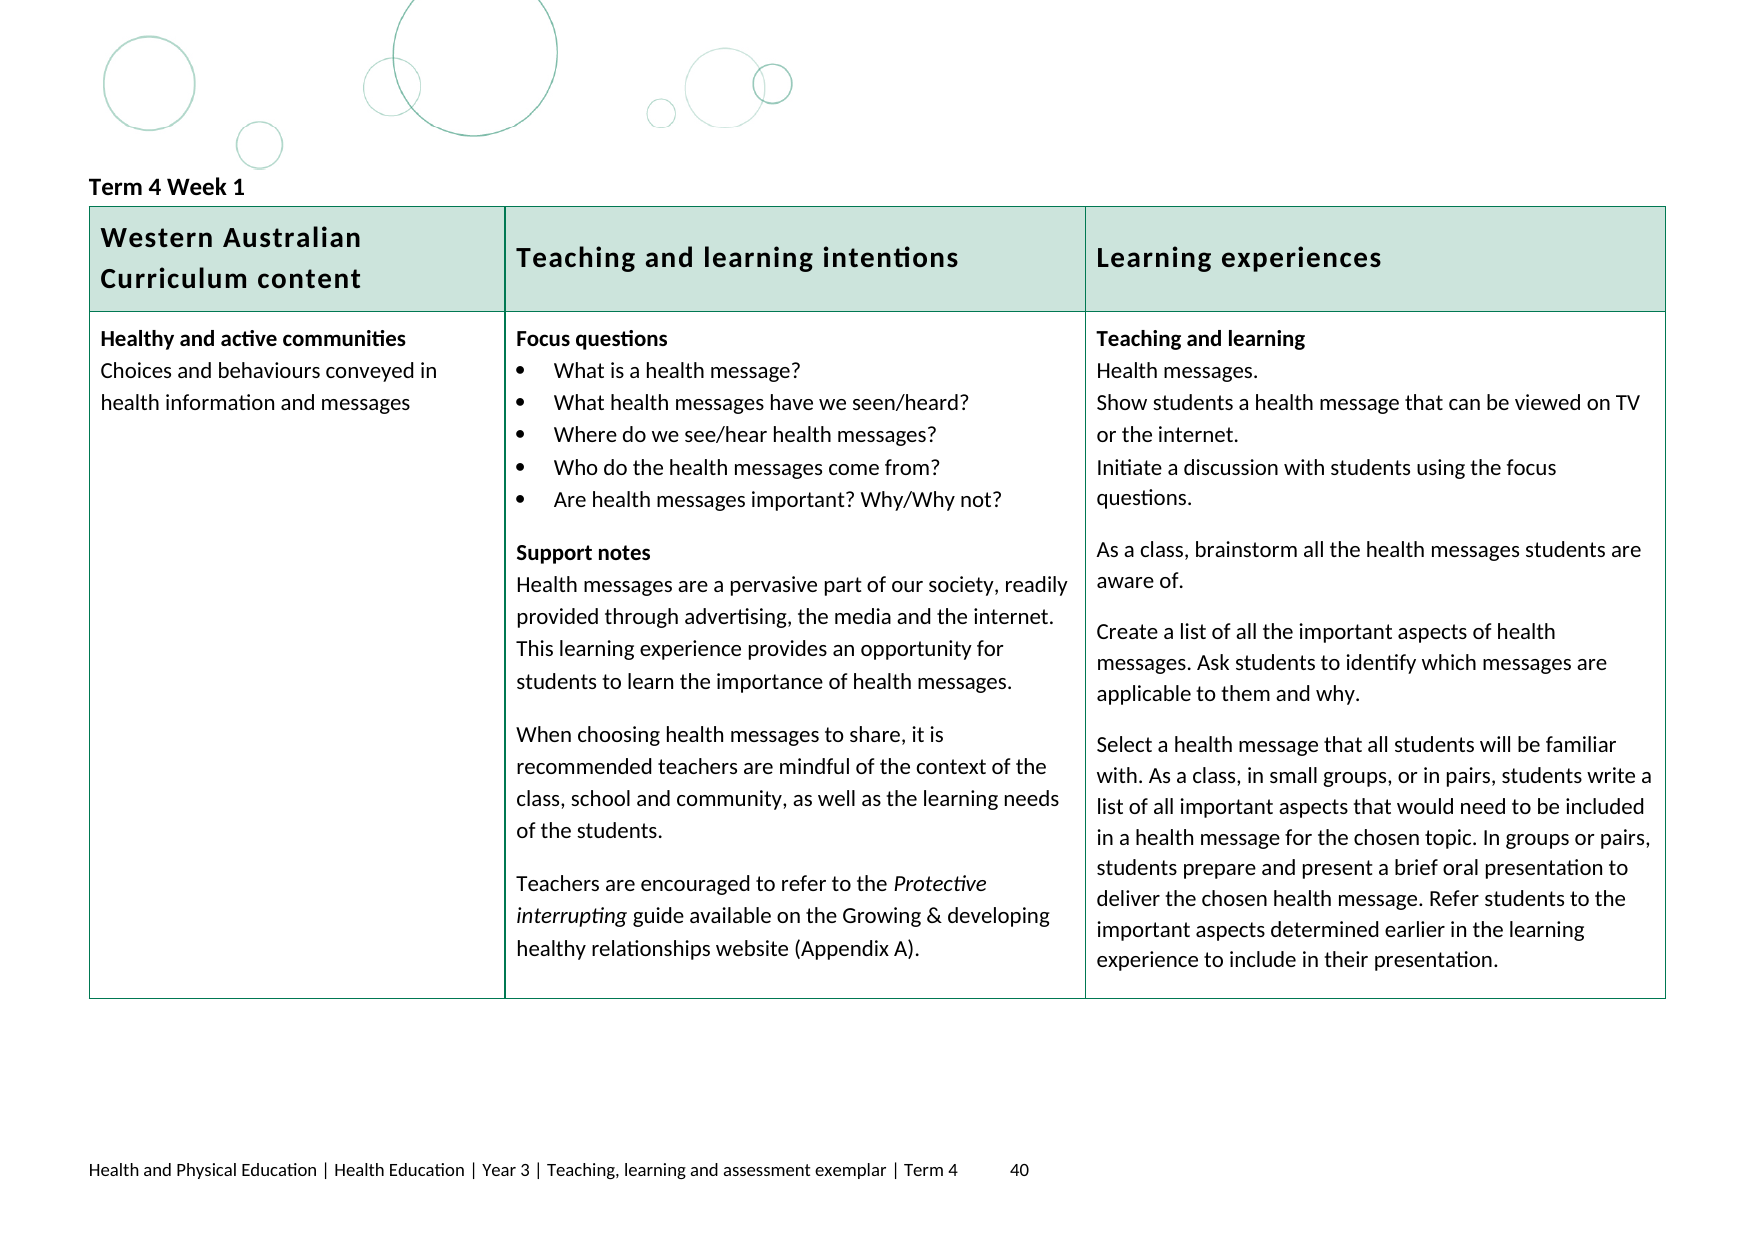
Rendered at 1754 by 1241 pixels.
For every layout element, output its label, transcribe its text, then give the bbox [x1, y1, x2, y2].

table_header Western Australian Curriculum content [90, 207, 504, 311]
picture [103, 0, 793, 170]
table_cell Teaching and learning Health messages. Show students a health message that can be viewed on TV or the internet. Initiate a discussion with students using the focus questions. As a class, brainstorm all the health messages students are aware of. Create a list of all the important aspects of health messages. Ask students to identify which messages are applicable to them and why. Select a health message that all students will be familiar with. As a class, in small groups, or in pairs, students write a list of all important aspects that would need to be included in a health message for the chosen topic. In groups or pairs, students prepare and present a brief oral presentation to deliver the chosen health message. Refer students to the important aspects determined earlier in the learning experience to include in their presentation. [1086, 312, 1665, 998]
table_cell Focus questions What is a health message? What health messages have we seen/heard? Where do we see/hear health messages? Who do the health messages come from? Are health messages important? Why/Why not? Support notes Health messages are a pervasive part of our society, readily provided through advertising, the media and the internet. This learning experience provides an opportunity for students to learn the importance of health messages. When choosing health messages to share, it is recommended teachers are mindful of the context of the class, school and community, as well as the learning needs of the students. Teachers are encouraged to refer to the Protective interrupting guide available on the Growing & developing healthy relationships website (Appendix A). [506, 312, 1085, 998]
subtitle Term 4 Week 1 [89, 171, 1665, 202]
table_header Learning experiences [1086, 207, 1665, 311]
table_header Teaching and learning intentions [506, 207, 1085, 311]
table_cell Healthy and active communities Choices and behaviours conveyed in health information and messages [90, 312, 504, 998]
